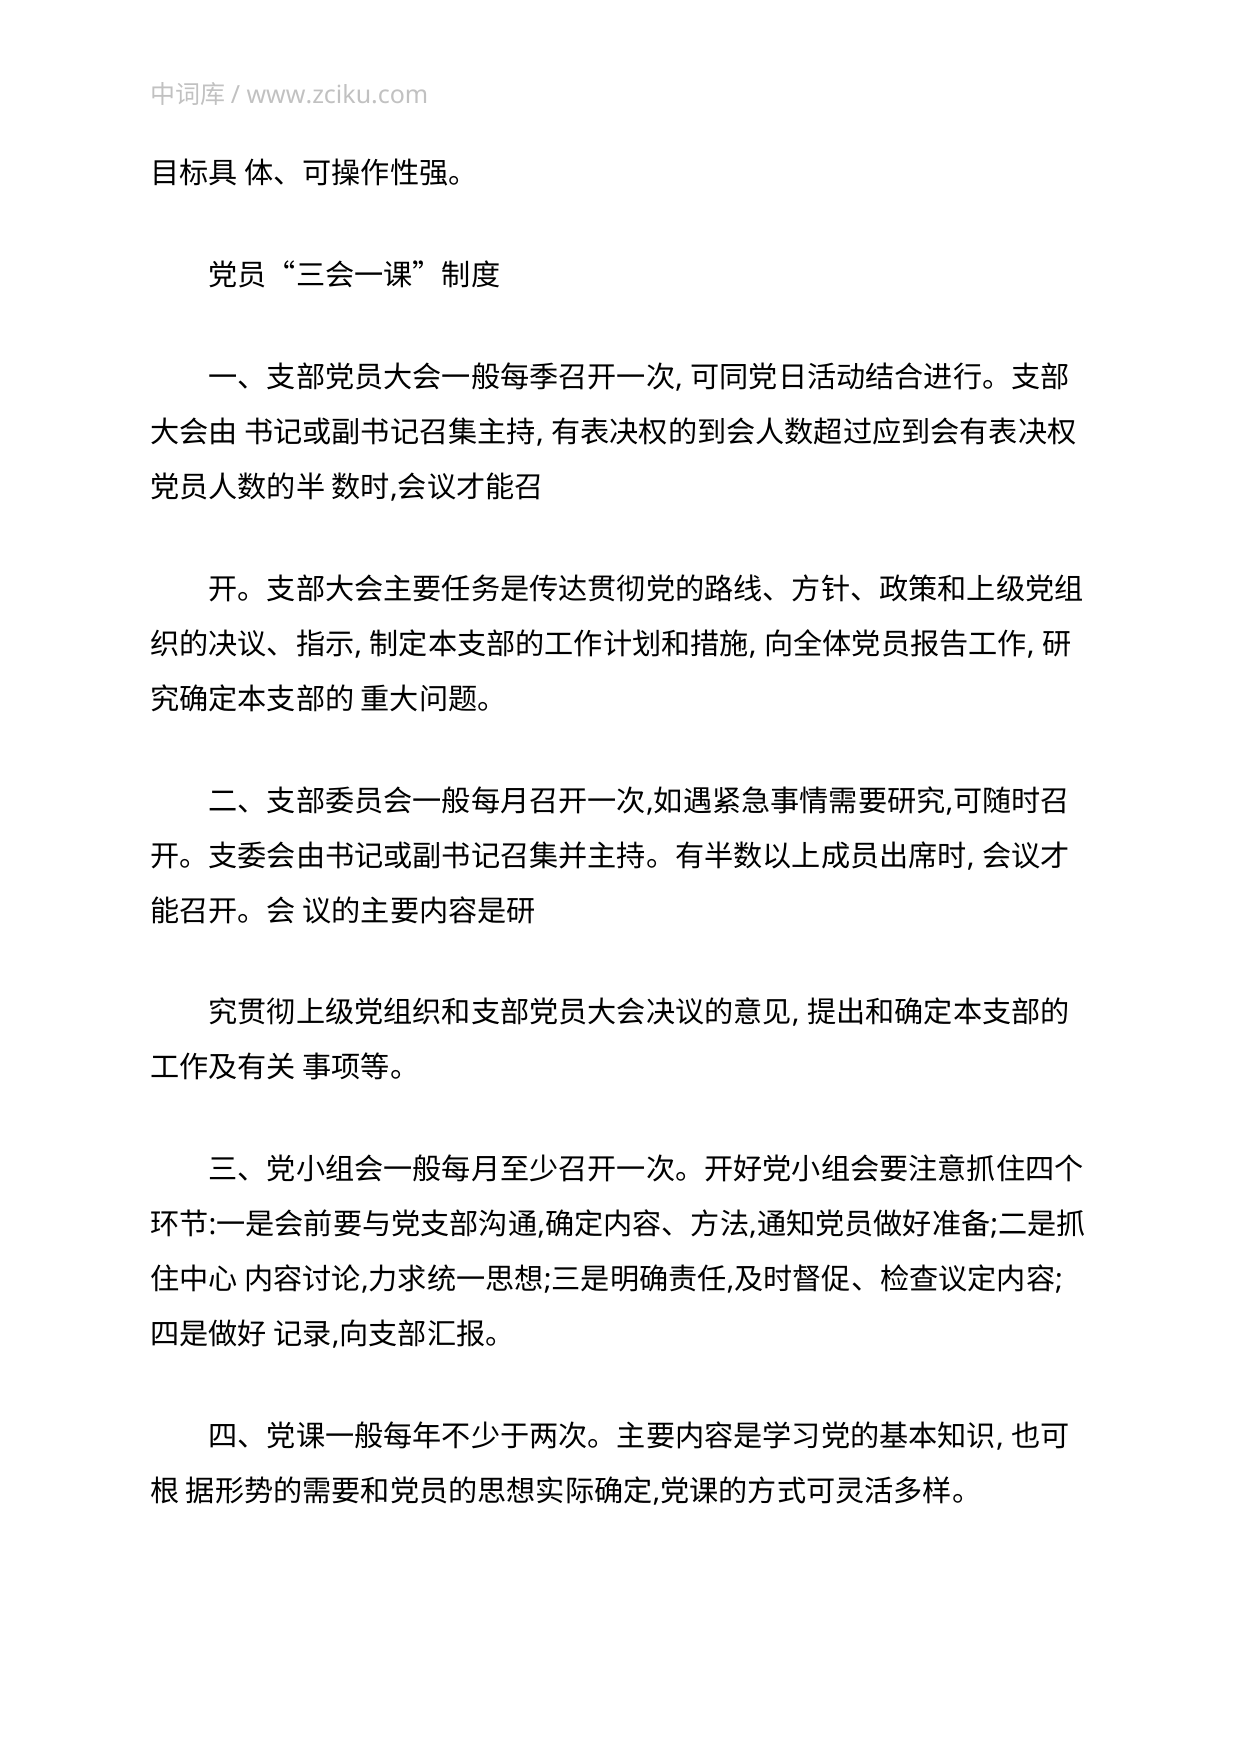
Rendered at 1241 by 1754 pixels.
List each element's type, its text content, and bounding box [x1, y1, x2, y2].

text 党员“三会一课”制度 [150, 252, 1090, 294]
text 一、支部党员大会一般每季召开一次, 可同党日活动结合进行。支部大会由 书记或副书记召集主持, 有表决权的到会人数超过应到会有表决权党员人数的半 数时,会议才能召 [150, 353, 1090, 506]
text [150, 150, 1090, 192]
text 三、党小组会一般每月至少召开一次。开好党小组会要注意抓住四个环节:一是会前要与党支部沟通,确定内容、方法,通知党员做好准备;二是抓住中心 内容讨论,力求统一思想;三是明确责任,及时督促、检查议定内容;四是做好 记录,向支部汇报。 [150, 1146, 1090, 1353]
text 开。支部大会主要任务是传达贯彻党的路线、方针、政策和上级党组织的决议、指示, 制定本支部的工作计划和措施, 向全体党员报告工作, 研究确定本支部的 重大问题。 [150, 566, 1090, 718]
text 究贯彻上级党组织和支部党员大会决议的意见, 提出和确定本支部的工作及有关 事项等。 [150, 989, 1090, 1086]
text 二、支部委员会一般每月召开一次,如遇紧急事情需要研究,可随时召开。支委会由书记或副书记召集并主持。有半数以上成员出席时, 会议才能召开。会 议的主要内容是研 [150, 777, 1090, 929]
text 四、党课一般每年不少于两次。主要内容是学习党的基本知识, 也可根 据形势的需要和党员的思想实际确定,党课的方式可灵活多样。 [150, 1413, 1090, 1510]
